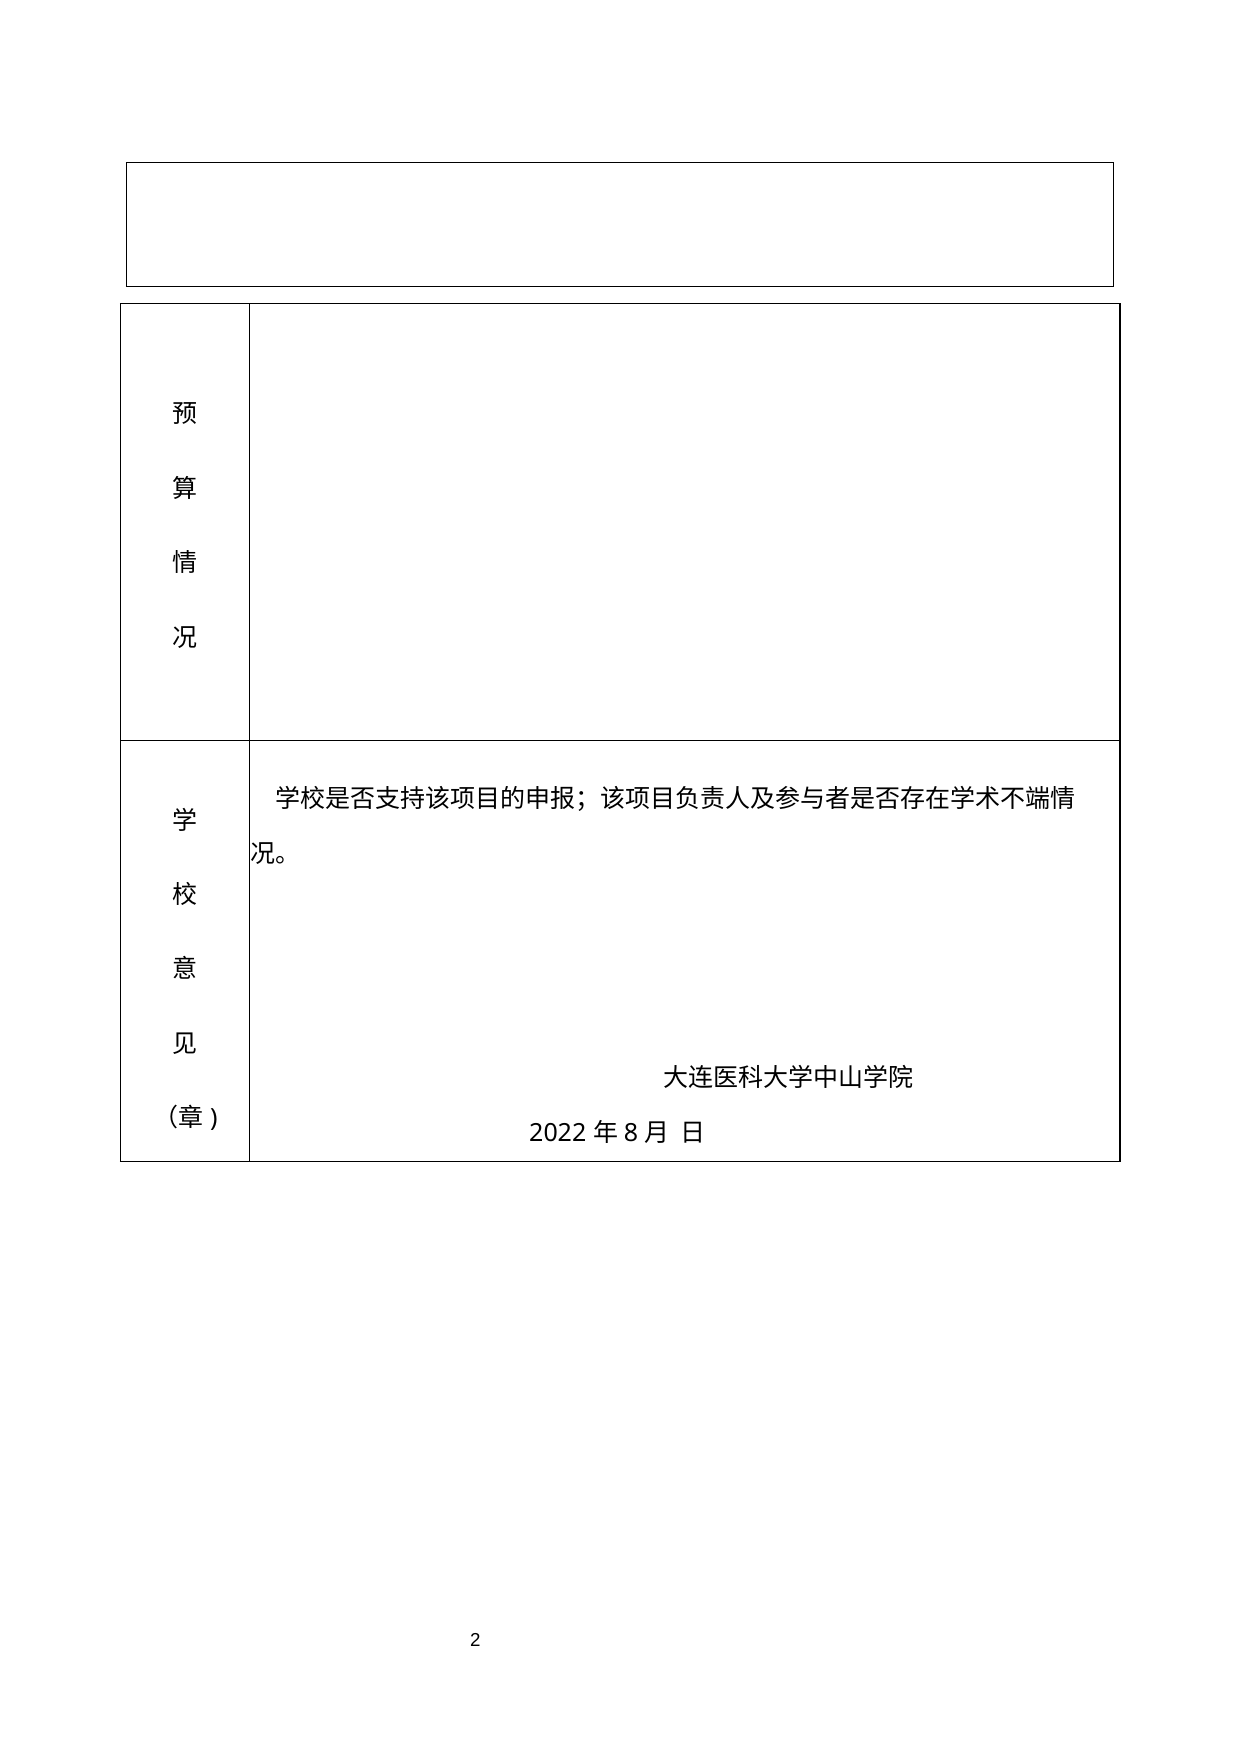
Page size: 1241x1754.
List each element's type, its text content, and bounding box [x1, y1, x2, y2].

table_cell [127, 163, 1113, 286]
table_header [250, 304, 1119, 739]
table_cell 学 校 意 见 （章 ) [121, 741, 249, 1161]
table_header 预 算 情 况 [121, 304, 249, 739]
table_cell 学校是否支持该项目的申报；该项目负责人及参与者是否存在学术不端情况。 大连医科大学中山学院 2022 年 8 月 日 [250, 741, 1119, 1161]
